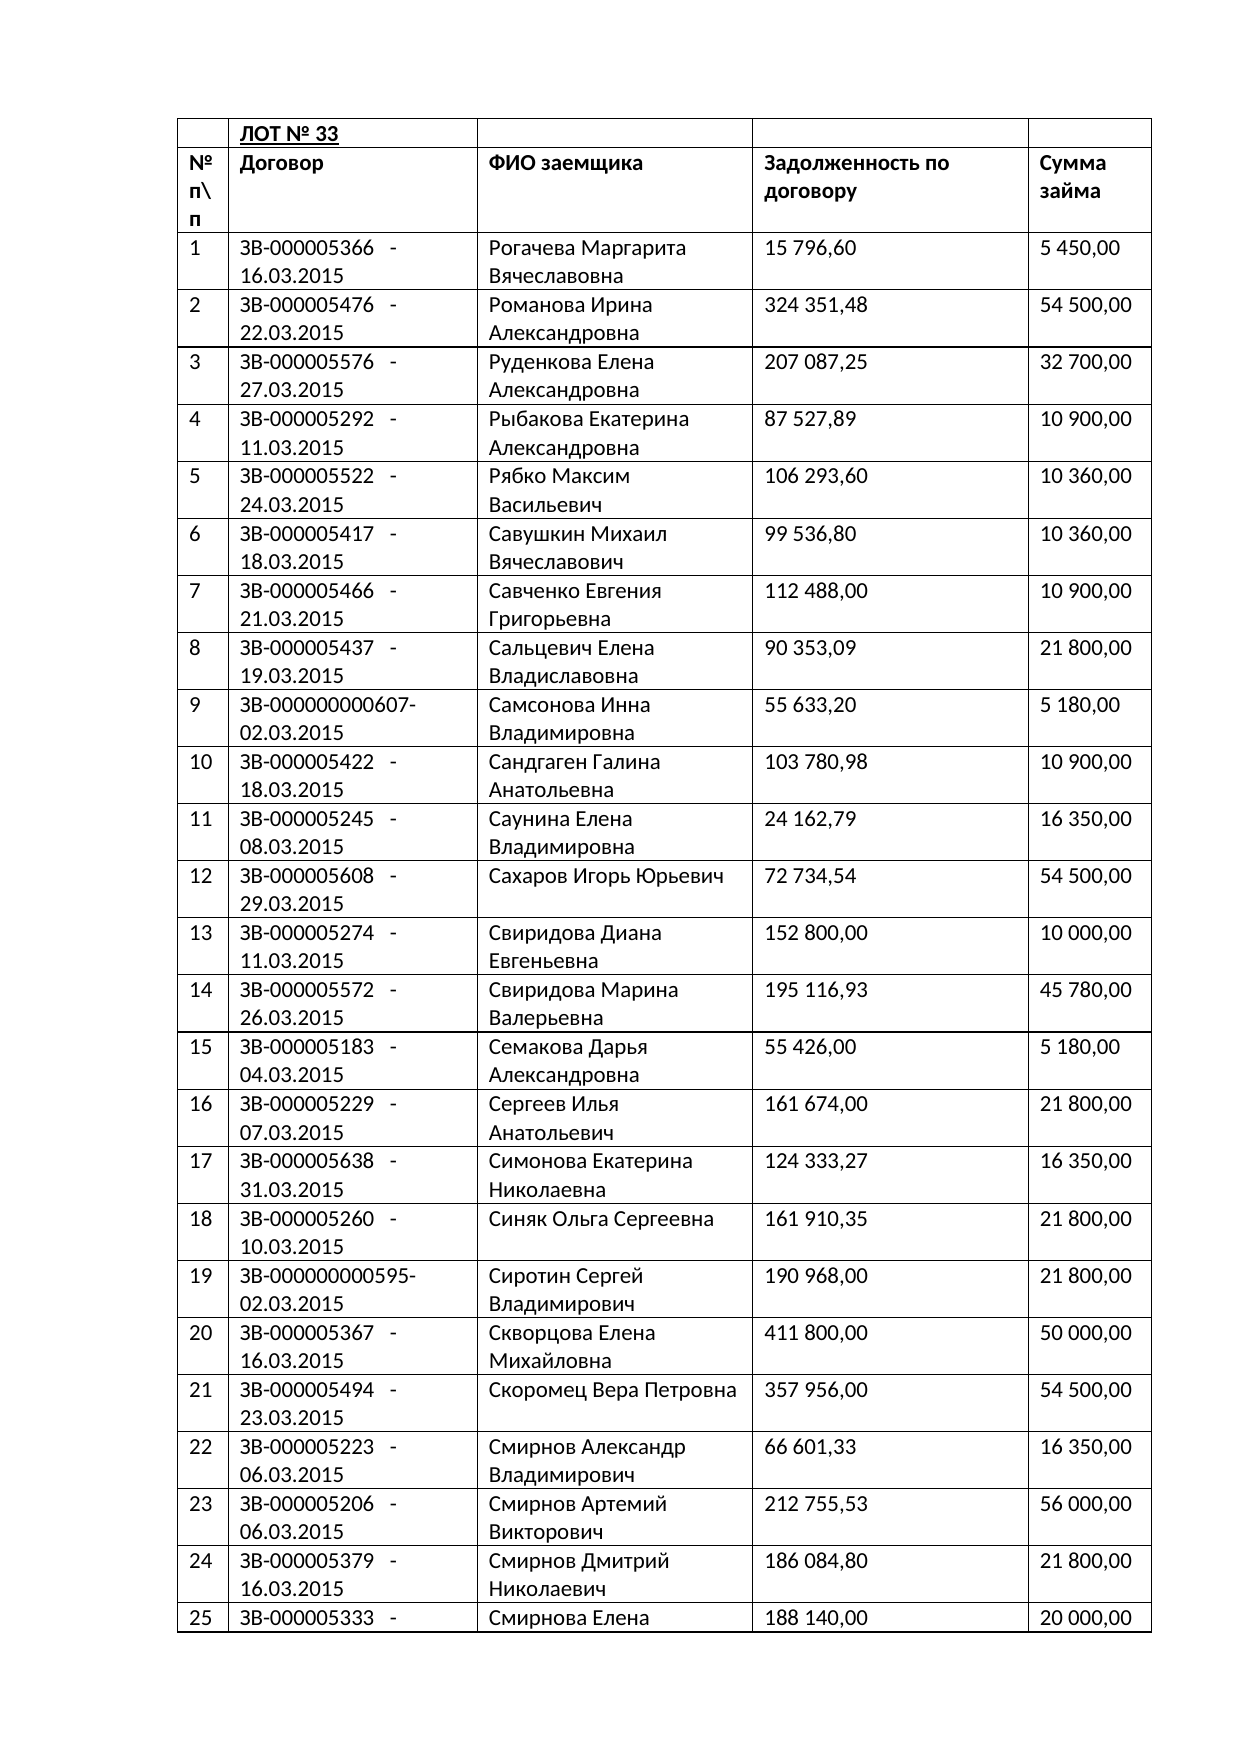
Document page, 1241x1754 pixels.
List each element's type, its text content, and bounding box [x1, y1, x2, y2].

table_cell 16 350,00 [1029, 1147, 1151, 1203]
table_cell 161 910,35 [753, 1204, 1028, 1260]
table_header [753, 119, 1028, 147]
table_cell Сандгаген Галина Анатольевна [478, 747, 752, 803]
table_cell 24 [178, 1546, 228, 1602]
table_cell ЗВ-000005292 -11.03.2015 [229, 405, 477, 461]
table_cell 21 800,00 [1029, 1204, 1151, 1260]
table_cell Саунина Елена Владимировна [478, 804, 752, 860]
table_cell 324 351,48 [753, 290, 1028, 346]
table_cell 4 [178, 405, 228, 461]
table_cell Савушкин Михаил Вячеславович [478, 519, 752, 575]
table_cell 10 360,00 [1029, 519, 1151, 575]
table_cell Сиротин Сергей Владимирович [478, 1261, 752, 1317]
table_cell 186 084,80 [753, 1546, 1028, 1602]
table_cell ЗВ-000005466 -21.03.2015 [229, 576, 477, 632]
table_cell 190 968,00 [753, 1261, 1028, 1317]
table_cell 103 780,98 [753, 747, 1028, 803]
table_cell ЗВ-000005576 -27.03.2015 [229, 348, 477, 403]
table_cell Сумма займа [1029, 148, 1151, 232]
table_cell 18 [178, 1204, 228, 1260]
table_cell 207 087,25 [753, 348, 1028, 403]
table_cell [478, 1603, 752, 1631]
table_cell 124 333,27 [753, 1147, 1028, 1203]
table_cell ЗВ-000005229 -07.03.2015 [229, 1090, 477, 1146]
table_cell 2 [178, 290, 228, 346]
table_cell 54 500,00 [1029, 290, 1151, 346]
table_cell Самсонова Инна Владимировна [478, 690, 752, 746]
table_cell 66 601,33 [753, 1432, 1028, 1488]
table_cell Скоромец Вера Петровна [478, 1375, 752, 1431]
table_cell ЗВ-000005183 -04.03.2015 [229, 1033, 477, 1088]
table_cell 23 [178, 1489, 228, 1545]
table_cell 13 [178, 918, 228, 974]
table_cell 25 [178, 1603, 228, 1631]
table_cell 1 [178, 233, 228, 289]
table_cell ЗВ-000005608 -29.03.2015 [229, 861, 477, 917]
table_cell 8 [178, 633, 228, 689]
table_cell Сахаров Игорь Юрьевич [478, 861, 752, 917]
table_cell 10 900,00 [1029, 405, 1151, 461]
table_cell Романова Ирина Александровна [478, 290, 752, 346]
table_cell Руденкова Елена Александровна [478, 348, 752, 403]
table_cell 12 [178, 861, 228, 917]
table_cell 55 633,20 [753, 690, 1028, 746]
table_header [178, 119, 228, 147]
table_cell 106 293,60 [753, 462, 1028, 518]
table_cell 21 800,00 [1029, 1546, 1151, 1602]
table_cell 15 [178, 1033, 228, 1088]
table_cell 16 [178, 1090, 228, 1146]
table_cell 10 900,00 [1029, 747, 1151, 803]
table_header ЛОТ № 33 [229, 119, 477, 147]
table_cell 19 [178, 1261, 228, 1317]
table_cell 72 734,54 [753, 861, 1028, 917]
table_cell 357 956,00 [753, 1375, 1028, 1431]
table_cell Симонова Екатерина Николаевна [478, 1147, 752, 1203]
table_cell 9 [178, 690, 228, 746]
table_cell Свиридова Марина Валерьевна [478, 975, 752, 1031]
table_cell Синяк Ольга Сергеевна [478, 1204, 752, 1260]
table_cell ЗВ-000005366 -16.03.2015 [229, 233, 477, 289]
table_cell ЗВ-000005379 -16.03.2015 [229, 1546, 477, 1602]
table_cell Смирнов Артемий Викторович [478, 1489, 752, 1545]
table_cell 14 [178, 975, 228, 1031]
table_cell 54 500,00 [1029, 1375, 1151, 1431]
table_cell 22 [178, 1432, 228, 1488]
table_cell 20 [178, 1318, 228, 1374]
table_cell ЗВ-000005437 -19.03.2015 [229, 633, 477, 689]
table_cell 5 [178, 462, 228, 518]
table_cell 87 527,89 [753, 405, 1028, 461]
table_cell 55 426,00 [753, 1033, 1028, 1088]
table_cell 188 140,00 [753, 1603, 1028, 1631]
table_cell 10 360,00 [1029, 462, 1151, 518]
table_cell Смирнов Александр Владимирович [478, 1432, 752, 1488]
table_cell 90 353,09 [753, 633, 1028, 689]
table_cell Савченко Евгения Григорьевна [478, 576, 752, 632]
table_cell 5 450,00 [1029, 233, 1151, 289]
table_cell 7 [178, 576, 228, 632]
table_cell 161 674,00 [753, 1090, 1028, 1146]
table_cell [229, 1603, 477, 1631]
table_cell ЗВ-000005245 -08.03.2015 [229, 804, 477, 860]
table_cell 99 536,80 [753, 519, 1028, 575]
table_cell ЗВ-000005522 -24.03.2015 [229, 462, 477, 518]
table_cell 10 900,00 [1029, 576, 1151, 632]
table_cell 45 780,00 [1029, 975, 1151, 1031]
table_cell ЗВ-000005422 -18.03.2015 [229, 747, 477, 803]
table_cell 5 180,00 [1029, 1033, 1151, 1088]
table_cell 10 000,00 [1029, 918, 1151, 974]
table_cell 152 800,00 [753, 918, 1028, 974]
table_cell 21 800,00 [1029, 633, 1151, 689]
table_cell ЗВ-000005274 -11.03.2015 [229, 918, 477, 974]
table_cell Сергеев Илья Анатольевич [478, 1090, 752, 1146]
table_cell 21 [178, 1375, 228, 1431]
table_cell 15 796,60 [753, 233, 1028, 289]
table_cell Договор [229, 148, 477, 232]
table_header [1029, 119, 1151, 147]
table_cell Сальцевич Елена Владиславовна [478, 633, 752, 689]
table_cell 112 488,00 [753, 576, 1028, 632]
table_cell ЗВ-000000000607-02.03.2015 [229, 690, 477, 746]
table_cell ЗВ-000005572 -26.03.2015 [229, 975, 477, 1031]
table_cell 5 180,00 [1029, 690, 1151, 746]
table_cell 16 350,00 [1029, 804, 1151, 860]
table_cell ЗВ-000005494 -23.03.2015 [229, 1375, 477, 1431]
table_cell ЗВ-000005638 -31.03.2015 [229, 1147, 477, 1203]
table_cell 195 116,93 [753, 975, 1028, 1031]
table_cell 212 755,53 [753, 1489, 1028, 1545]
table_cell ЗВ-000005476 -22.03.2015 [229, 290, 477, 346]
table_cell 20 000,00 [1029, 1603, 1151, 1631]
table_cell Рыбакова Екатерина Александровна [478, 405, 752, 461]
table_cell ЗВ-000005206 -06.03.2015 [229, 1489, 477, 1545]
table_cell 17 [178, 1147, 228, 1203]
table_cell 3 [178, 348, 228, 403]
table_cell 6 [178, 519, 228, 575]
table_cell 54 500,00 [1029, 861, 1151, 917]
table_cell Рогачева Маргарита Вячеславовна [478, 233, 752, 289]
table_cell 411 800,00 [753, 1318, 1028, 1374]
table_cell Скворцова Елена Михайловна [478, 1318, 752, 1374]
table_cell 32 700,00 [1029, 348, 1151, 403]
table_cell ЗВ-000005367 -16.03.2015 [229, 1318, 477, 1374]
table_cell 24 162,79 [753, 804, 1028, 860]
table_cell 56 000,00 [1029, 1489, 1151, 1545]
table_cell Свиридова Диана Евгеньевна [478, 918, 752, 974]
table_cell № п\п [178, 148, 228, 232]
table_header [478, 119, 752, 147]
table_cell 10 [178, 747, 228, 803]
table_cell 21 800,00 [1029, 1261, 1151, 1317]
table_cell ЗВ-000005223 -06.03.2015 [229, 1432, 477, 1488]
table_cell Семакова Дарья Александровна [478, 1033, 752, 1088]
table_cell ЗВ-000005417 -18.03.2015 [229, 519, 477, 575]
table_cell Рябко Максим Васильевич [478, 462, 752, 518]
table_cell ЗВ-000000000595-02.03.2015 [229, 1261, 477, 1317]
table_cell 21 800,00 [1029, 1090, 1151, 1146]
table_cell 11 [178, 804, 228, 860]
table_cell 50 000,00 [1029, 1318, 1151, 1374]
table_cell Задолженность по договору [753, 148, 1028, 232]
table_cell 16 350,00 [1029, 1432, 1151, 1488]
table_cell Смирнов Дмитрий Николаевич [478, 1546, 752, 1602]
table_cell ЗВ-000005260 -10.03.2015 [229, 1204, 477, 1260]
table_cell ФИО заемщика [478, 148, 752, 232]
